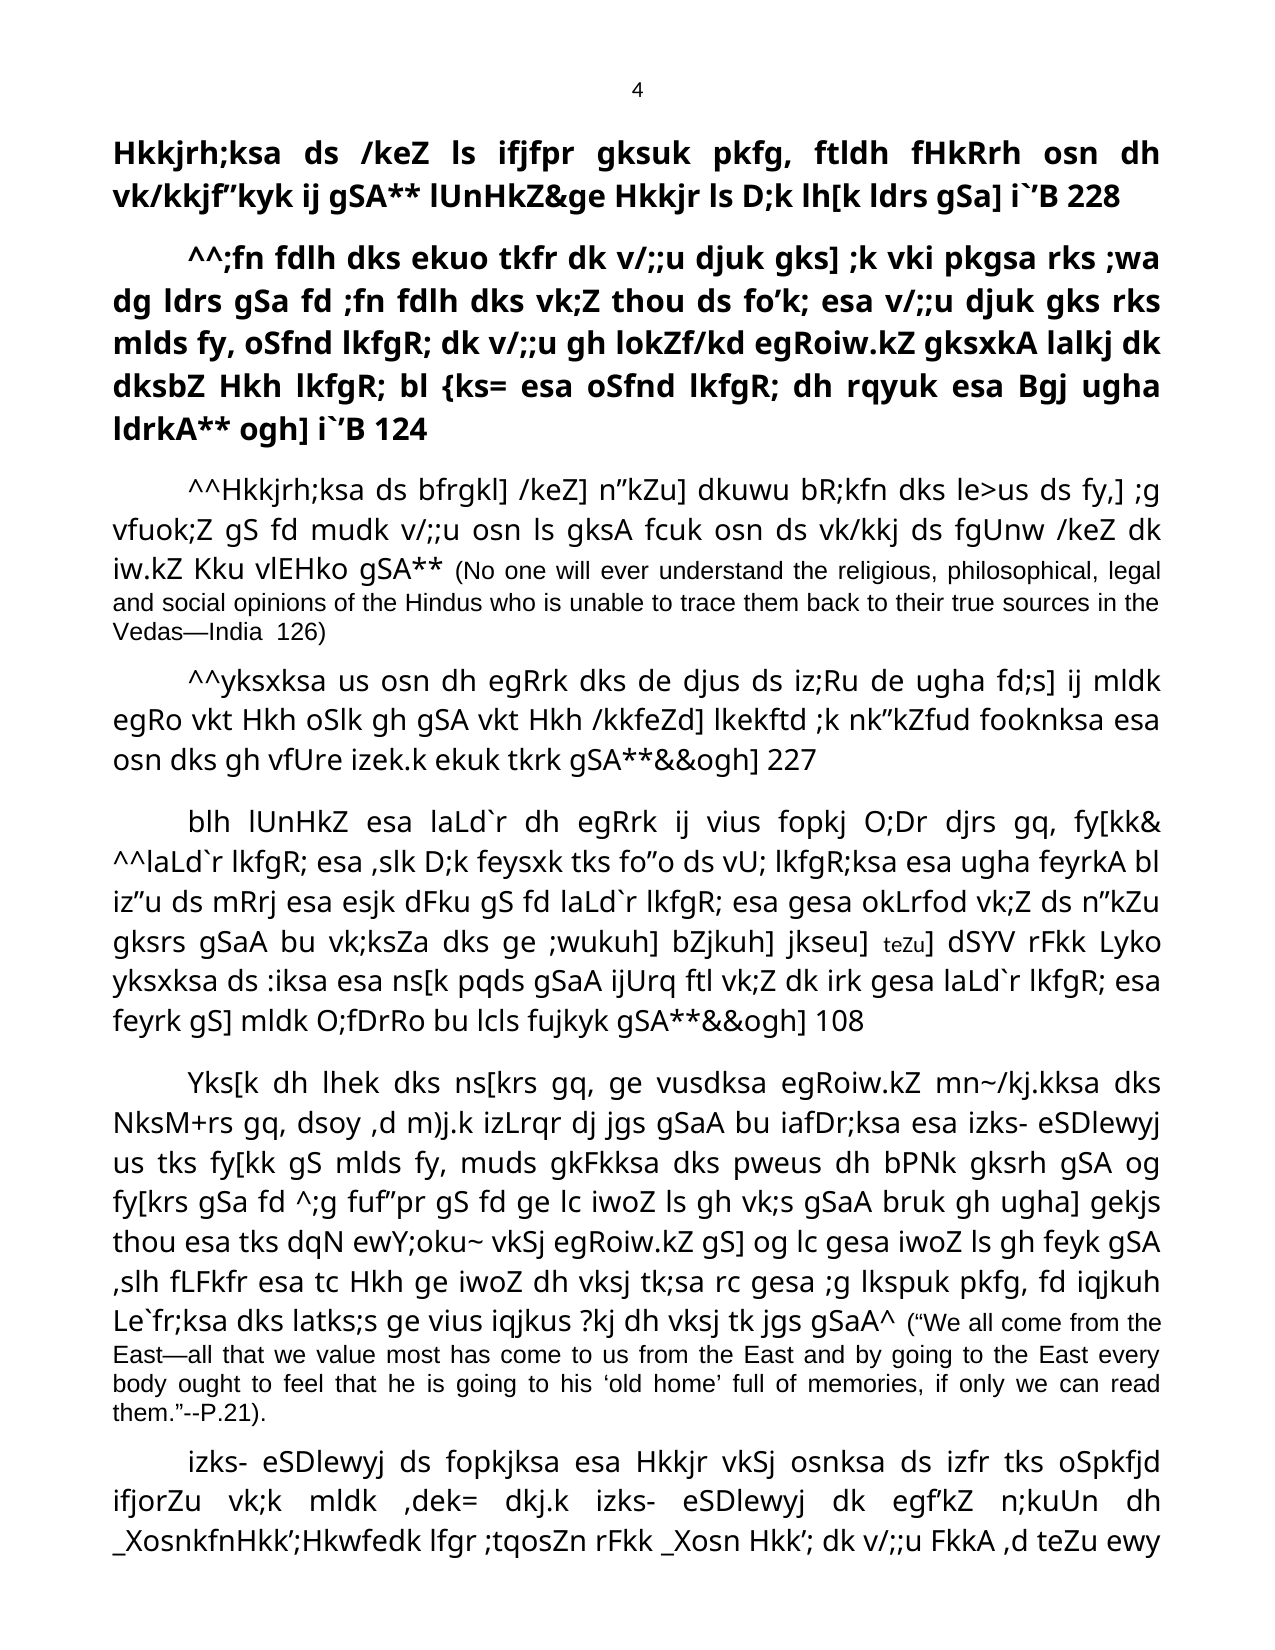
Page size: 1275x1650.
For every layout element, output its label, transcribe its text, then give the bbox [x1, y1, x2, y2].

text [112, 1441, 1162, 1560]
text ^^Hkkjrh;ksa ds bfrgkl] /keZ] n”kZu] dkuwu bR;kfn dks le>us ds fy,] ;g vfuok;Z gS fd mudk v/;;u osn ls gksA fcuk osn ds vk/kkj ds fgUnw /keZ dk iw.kZ Kku vlEHko gSA** (No one will ever understand the religious, philosophical, legal and social opinions of the Hindus who is unable to trace them back to their true sources in the Vedas—India 126) [112, 469, 1162, 646]
text ^^yksxksa us osn dh egRrk dks de djus ds iz;Ru de ugha fd;s] ij mldk egRo vkt Hkh oSlk gh gSA vkt Hkh /kkfeZd] lkekftd ;k nk”kZfud fooknksa esa osn dks gh vfUre izek.k ekuk tkrk gSA**&&ogh] 227 [112, 660, 1162, 779]
text blh lUnHkZ esa laLd`r dh egRrk ij vius fopkj O;Dr djrs gq, fy[kk& ^^laLd`r lkfgR; esa ,slk D;k feysxk tks fo”o ds vU; lkfgR;ksa esa ugha feyrkA bl iz”u ds mRrj esa esjk dFku gS fd laLd`r lkfgR; esa gesa okLrfod vk;Z ds n”kZu gksrs gSaA bu vk;ksZa dks ge ;wukuh] bZjkuh] jkseu] teZu] dSYV rFkk Lyko yksxksa ds :iksa esa ns[k pqds gSaA ijUrq ftl vk;Z dk irk gesa laLd`r lkfgR; esa feyrk gS] mldk O;fDrRo bu lcls fujkyk gSA**&&ogh] 108 [112, 802, 1162, 1040]
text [112, 131, 1162, 216]
text ^^;fn fdlh dks ekuo tkfr dk v/;;u djuk gks] ;k vki pkgsa rks ;wa dg ldrs gSa fd ;fn fdlh dks vk;Z thou ds fo’k; esa v/;;u djuk gks rks mlds fy, oSfnd lkfgR; dk v/;;u gh lokZf/kd egRoiw.kZ gksxkA lalkj dk dksbZ Hkh lkfgR; bl {ks= esa oSfnd lkfgR; dh rqyuk esa Bgj ugha ldrkA** ogh] i`’B 124 [112, 236, 1162, 449]
text Yks[k dh lhek dks ns[krs gq, ge vusdksa egRoiw.kZ mn~/kj.kksa dks NksM+rs gq, dsoy ,d m)j.k izLrqr dj jgs gSaA bu iafDr;ksa esa izks- eSDlewyj us tks fy[kk gS mlds fy, muds gkFkksa dks pweus dh bPNk gksrh gSA og fy[krs gSa fd ^;g fuf”pr gS fd ge lc iwoZ ls gh vk;s gSaA bruk gh ugha] gekjs thou esa tks dqN ewY;oku~ vkSj egRoiw.kZ gS] og lc gesa iwoZ ls gh feyk gSA ,slh fLFkfr esa tc Hkh ge iwoZ dh vksj tk;sa rc gesa ;g lkspuk pkfg, fd iqjkuh Le`fr;ksa dks latks;s ge vius iqjkus ?kj dh vksj tk jgs gSaA^ (“We all come from the East—all that we value most has come to us from the East and by going to the East every body ought to feel that he is going to his ‘old home’ full of memories, if only we can read them.”--P.21). [112, 1063, 1162, 1427]
